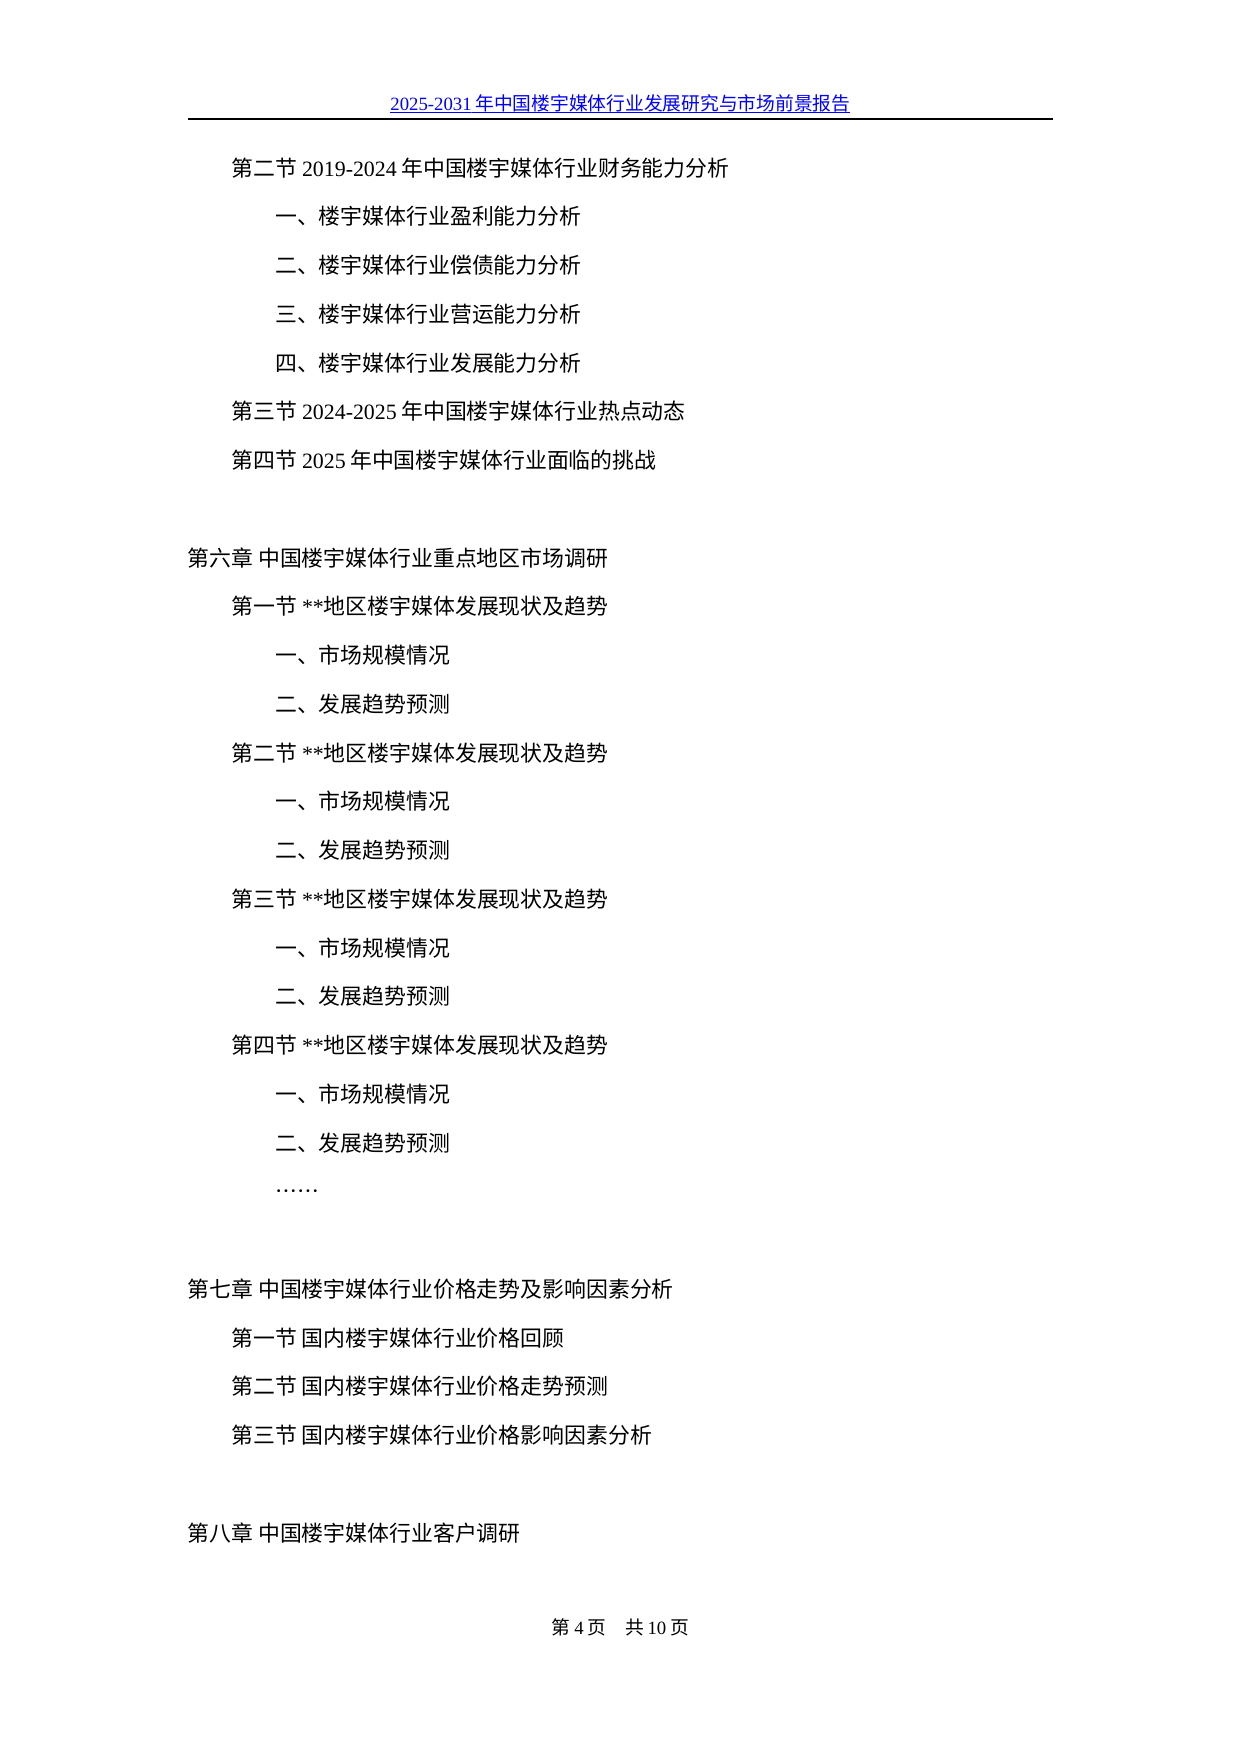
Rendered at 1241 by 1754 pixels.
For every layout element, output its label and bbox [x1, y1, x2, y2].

text [187, 150, 1053, 1548]
